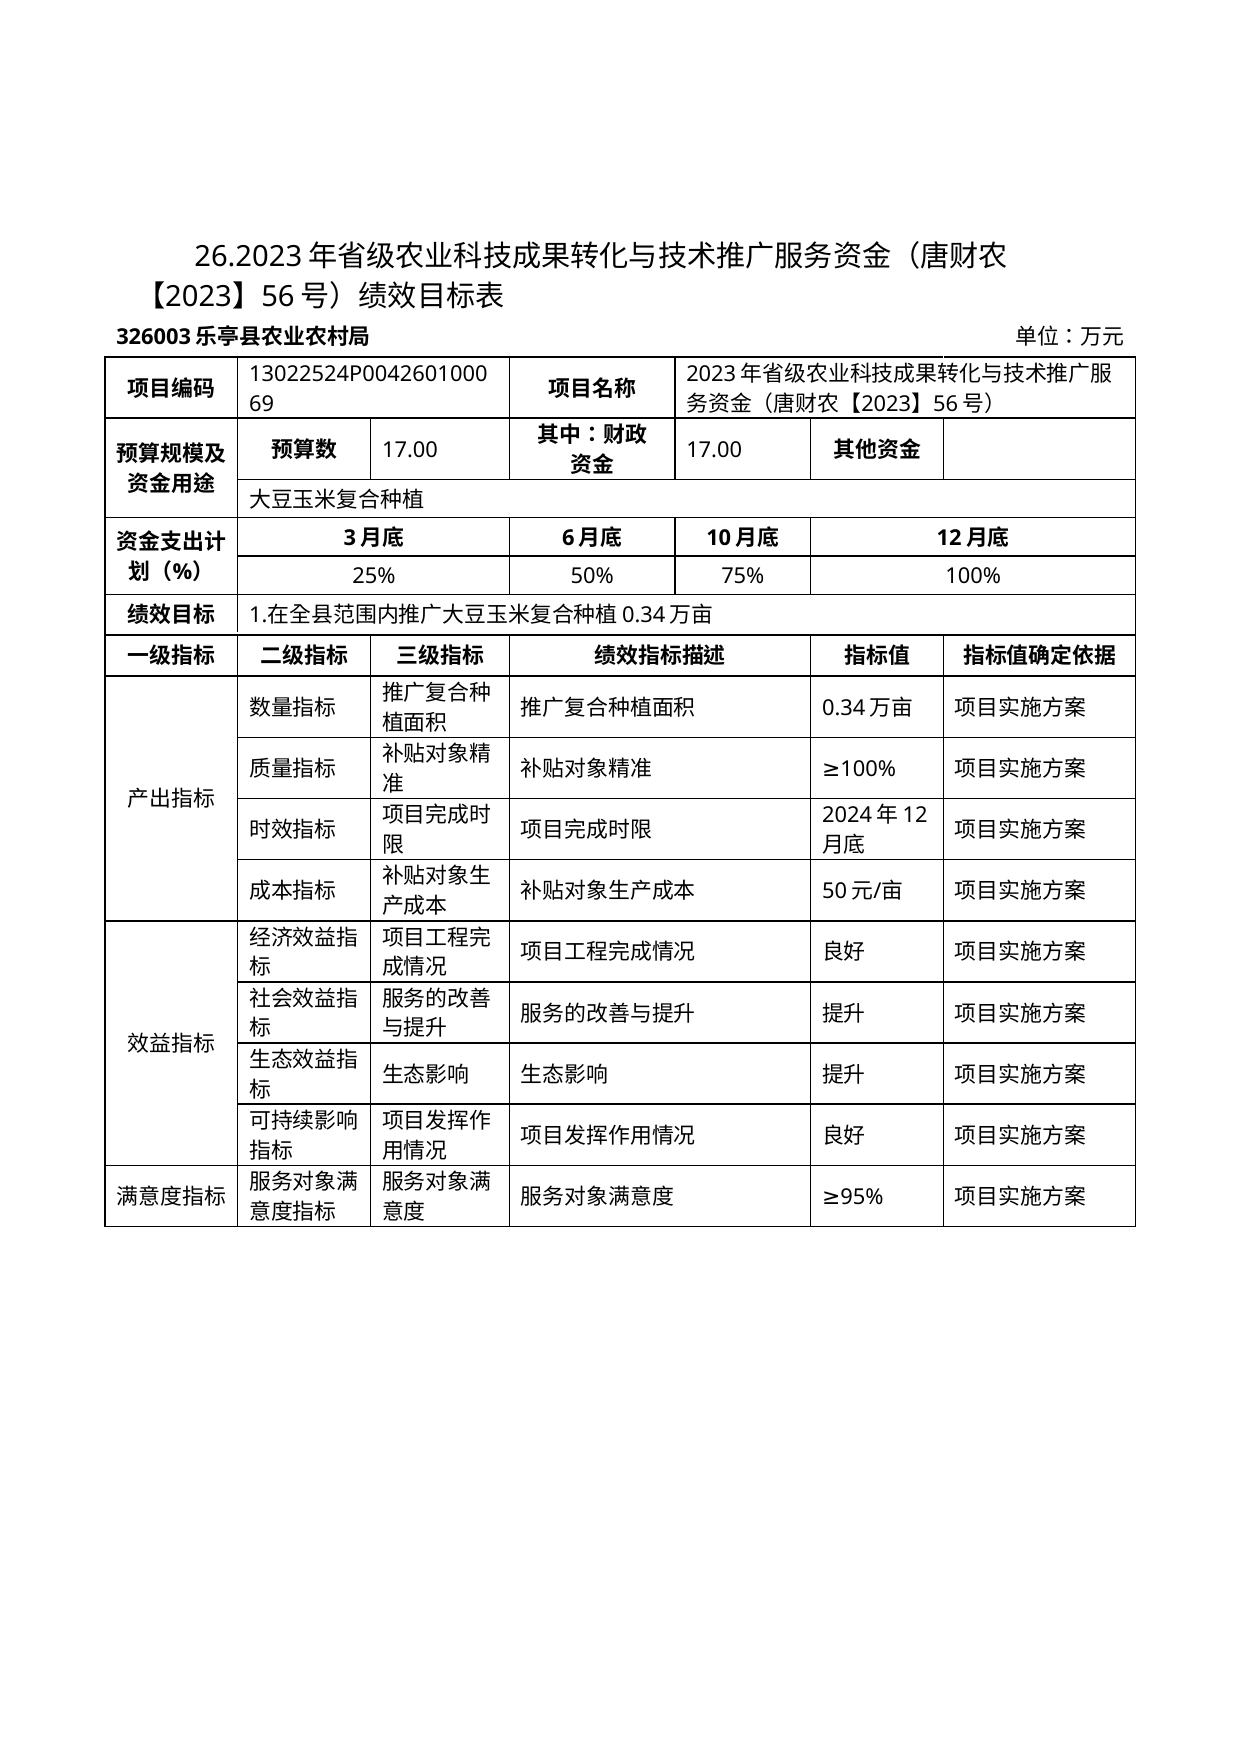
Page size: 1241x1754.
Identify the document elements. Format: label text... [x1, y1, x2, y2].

table_cell 生态效益指标 [238, 1044, 370, 1103]
table_cell 服务的改善与提升 [510, 983, 810, 1042]
table_cell 质量指标 [238, 738, 370, 798]
table_cell 补贴对象精准 [371, 738, 509, 798]
table_header 指标值 [811, 636, 943, 675]
table_header 绩效指标描述 [510, 636, 810, 675]
table_header 一级指标 [106, 636, 237, 675]
table_cell 其中：财政 资金 [510, 419, 674, 478]
table_cell 数量指标 [238, 677, 370, 736]
table_cell 项目名称 [510, 358, 674, 417]
table_cell 项目实施方案 [944, 983, 1135, 1042]
table_header 三级指标 [371, 636, 509, 675]
table_cell 项目完成时限 [510, 799, 810, 859]
table_cell 项目实施方案 [944, 860, 1135, 920]
table_cell 补贴对象精准 [510, 738, 810, 798]
table_cell 经济效益指标 [238, 922, 370, 981]
table_cell 10月底 [676, 518, 810, 555]
table_cell 生态影响 [510, 1044, 810, 1103]
table_cell 项目编码 [106, 358, 237, 417]
table_cell 项目实施方案 [944, 922, 1135, 981]
table_cell 生态影响 [371, 1044, 509, 1103]
table_cell 预算规模及资金用途 [106, 419, 237, 517]
table_cell 服务的改善与提升 [371, 983, 509, 1042]
table_cell 2024年12月底 [811, 799, 943, 859]
table_cell 17.00 [676, 419, 810, 478]
table_cell 时效指标 [238, 799, 370, 859]
table_cell 6月底 [510, 518, 674, 555]
table_cell 服务对象满意度指标 [238, 1166, 370, 1226]
table_cell 满意度指标 [106, 1166, 237, 1226]
table_cell [944, 419, 1135, 478]
table_cell 17.00 [371, 419, 509, 478]
table_cell 可持续影响指标 [238, 1105, 370, 1164]
table_cell 提升 [811, 983, 943, 1042]
table_cell 3月底 [238, 518, 509, 555]
table_cell 绩效目标 [106, 595, 237, 632]
table_cell 项目工程完成情况 [510, 922, 810, 981]
table_cell 项目发挥作用情况 [371, 1105, 509, 1164]
table_header 单位：万元 [944, 316, 1135, 356]
table_cell 100% [811, 557, 1135, 594]
table_cell 项目实施方案 [944, 1105, 1135, 1164]
table_cell 补贴对象生产成本 [510, 860, 810, 920]
table_header 326003乐亭县农业农村局 [106, 316, 943, 356]
table_cell 2023年省级农业科技成果转化与技术推广服务资金（唐财农【2023】56号） [676, 358, 1135, 417]
table_cell 提升 [811, 1044, 943, 1103]
table_cell 良好 [811, 1105, 943, 1164]
table_cell 75% [676, 557, 810, 594]
table_cell 效益指标 [106, 922, 237, 1164]
table_cell 12月底 [811, 518, 1135, 555]
table_header 指标值确定依据 [944, 636, 1135, 675]
table_cell 25% [238, 557, 509, 594]
table_cell 1.在全县范围内推广大豆玉米复合种植0.34万亩 [238, 595, 1135, 632]
table_cell 0.34万亩 [811, 677, 943, 736]
table_cell 项目实施方案 [944, 677, 1135, 736]
table_cell 服务对象满意度 [371, 1166, 509, 1226]
table_cell 推广复合种植面积 [371, 677, 509, 736]
table_cell 50% [510, 557, 674, 594]
table_cell 项目实施方案 [944, 799, 1135, 859]
table_cell 服务对象满意度 [510, 1166, 810, 1226]
table_cell 13022524P004260100069 [238, 358, 509, 417]
table_cell 社会效益指标 [238, 983, 370, 1042]
table_cell 产出指标 [106, 677, 237, 920]
table_cell 50元/亩 [811, 860, 943, 920]
table_cell 大豆玉米复合种植 [238, 480, 1135, 517]
table_cell 成本指标 [238, 860, 370, 920]
table_cell 项目发挥作用情况 [510, 1105, 810, 1164]
table_cell 项目实施方案 [944, 1166, 1135, 1226]
table_cell 资金支出计划（%） [106, 518, 237, 594]
table_cell 项目实施方案 [944, 738, 1135, 798]
table_cell ≥100% [811, 738, 943, 798]
table_header 二级指标 [238, 636, 370, 675]
text 26.2023年省级农业科技成果转化与技术推广服务资金（唐财农【2023】56号）绩效目标表 [136, 235, 1104, 315]
table_cell 项目实施方案 [944, 1044, 1135, 1103]
table_cell 推广复合种植面积 [510, 677, 810, 736]
table_cell 其他资金 [811, 419, 943, 478]
table_cell 补贴对象生产成本 [371, 860, 509, 920]
table_cell ≥95% [811, 1166, 943, 1226]
table_cell 项目工程完成情况 [371, 922, 509, 981]
table_cell 预算数 [238, 419, 370, 478]
table_cell 项目完成时限 [371, 799, 509, 859]
table_cell 良好 [811, 922, 943, 981]
